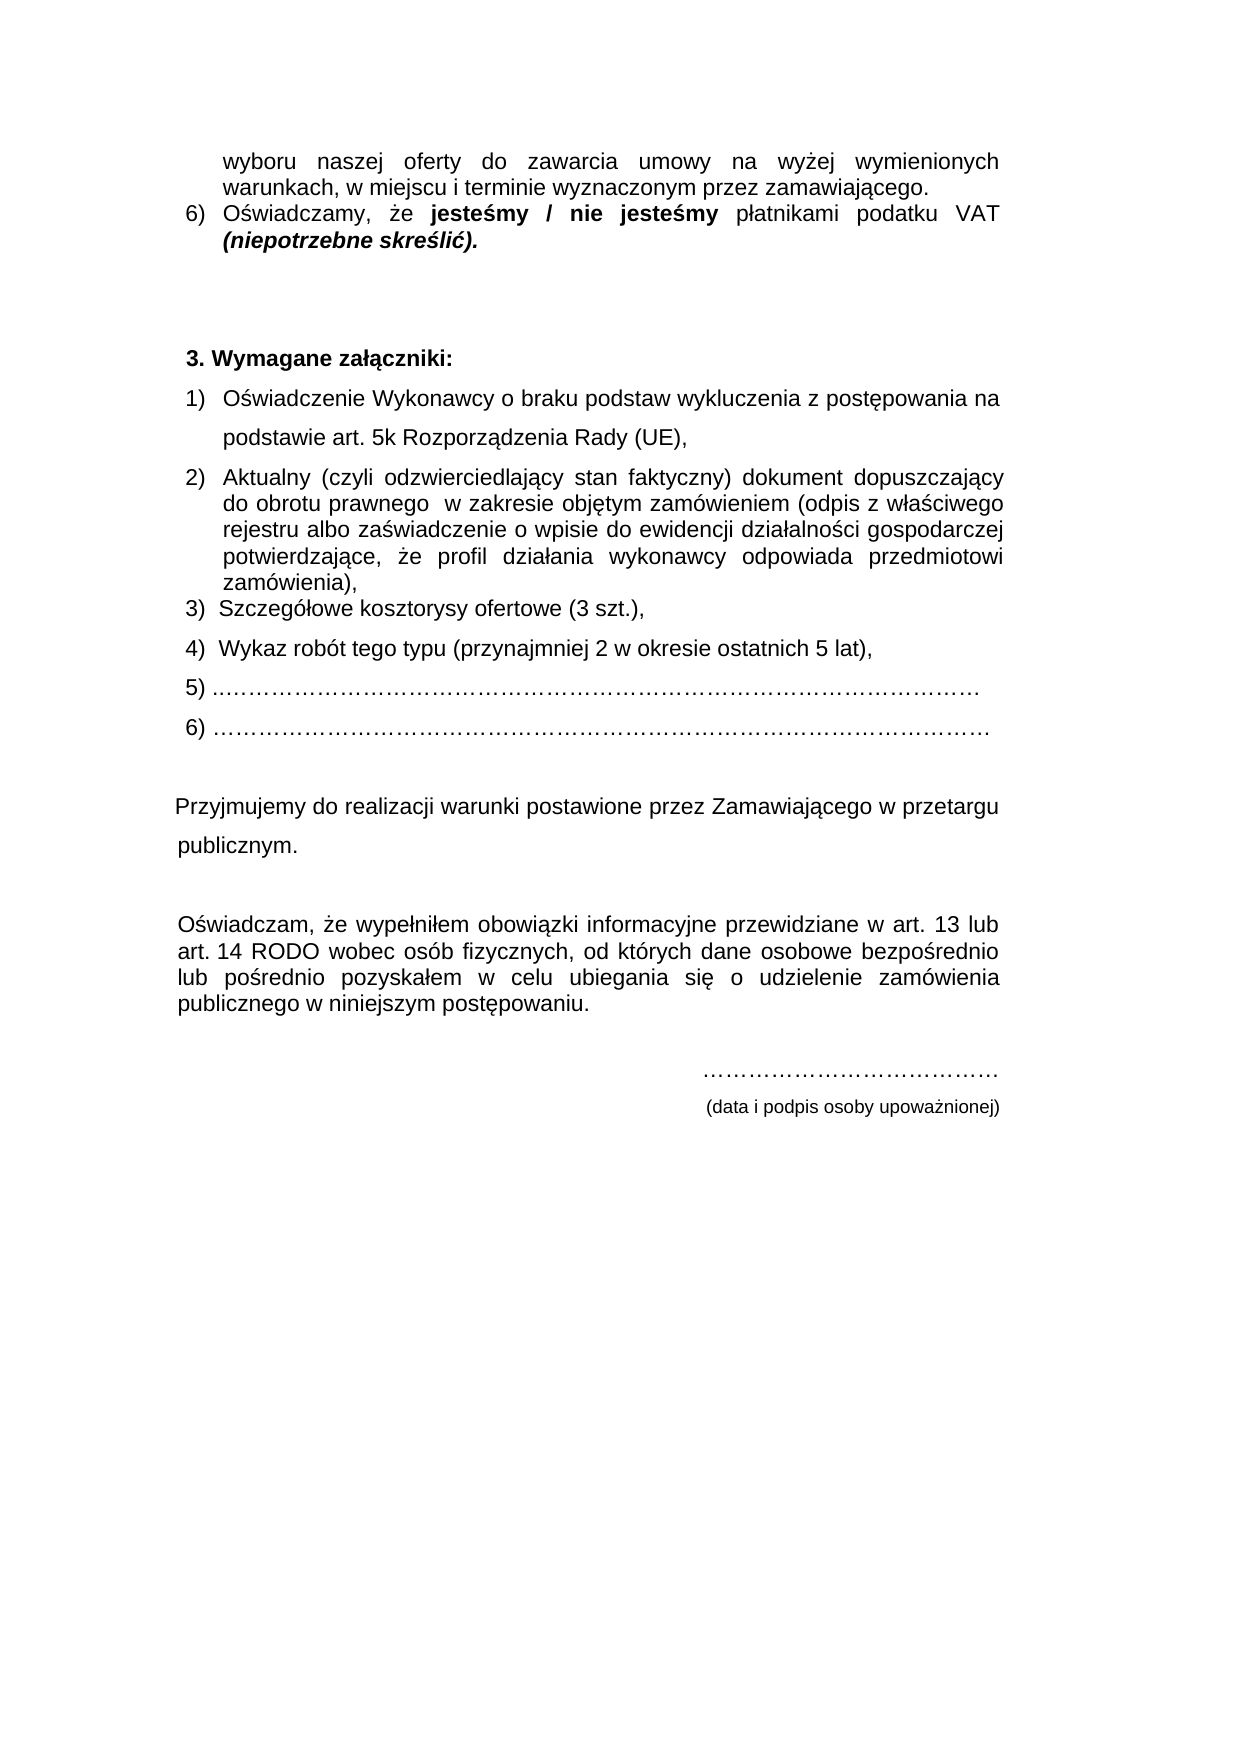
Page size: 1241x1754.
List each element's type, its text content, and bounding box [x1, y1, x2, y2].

list Oświadczenie Wykonawcy o braku podstaw wykluczenia z postępowania na podstawie art. 5k Rozporządzenia Rady (UE), [185, 385, 1000, 451]
text 5) ..……………………………………………………………………………………… [185, 674, 1000, 701]
text (data i podpis osoby upoważnionej) [223, 1096, 1000, 1117]
list Aktualny (czyli odzwierciedlający stan faktyczny) dokument dopuszczający do obrotu prawnego w zakresie objętym zamówieniem (odpis z właściwego rejestru albo zaświadczenie o wpisie do ewidencji działalności gospodarczej potwierdzające, że profil działania wykonawcy odpowiada przedmiotowi zamówienia), [185, 464, 1004, 595]
list Oświadczamy, że jesteśmy / nie jesteśmy płatnikami podatku VAT (niepotrzebne skreślić). [185, 200, 1000, 253]
text Przyjmujemy do realizacji warunki postawione przez Zamawiającego w przetargu publicznym. [148, 793, 1000, 859]
text 6) ………………………………………………………………………………………… [185, 714, 1000, 740]
text 3) Szczegółowe kosztorysy ofertowe (3 szt.), [185, 595, 1000, 622]
text ………………………………… [223, 1056, 1000, 1082]
text 3. Wymagane załączniki: [148, 345, 1000, 372]
text Oświadczam, że wypełniłem obowiązki informacyjne przewidziane w art. 13 lub art. 14 RODO wobec osób fizycznych, od których dane osobowe bezpośrednio lub pośrednio pozyskałem w celu ubiegania się o udzielenie zamówienia publicznego w niniejszym postępowaniu. [177, 911, 1000, 1017]
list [185, 148, 1000, 200]
text 4) Wykaz robót tego typu (przynajmniej 2 w okresie ostatnich 5 lat), [185, 635, 1000, 661]
